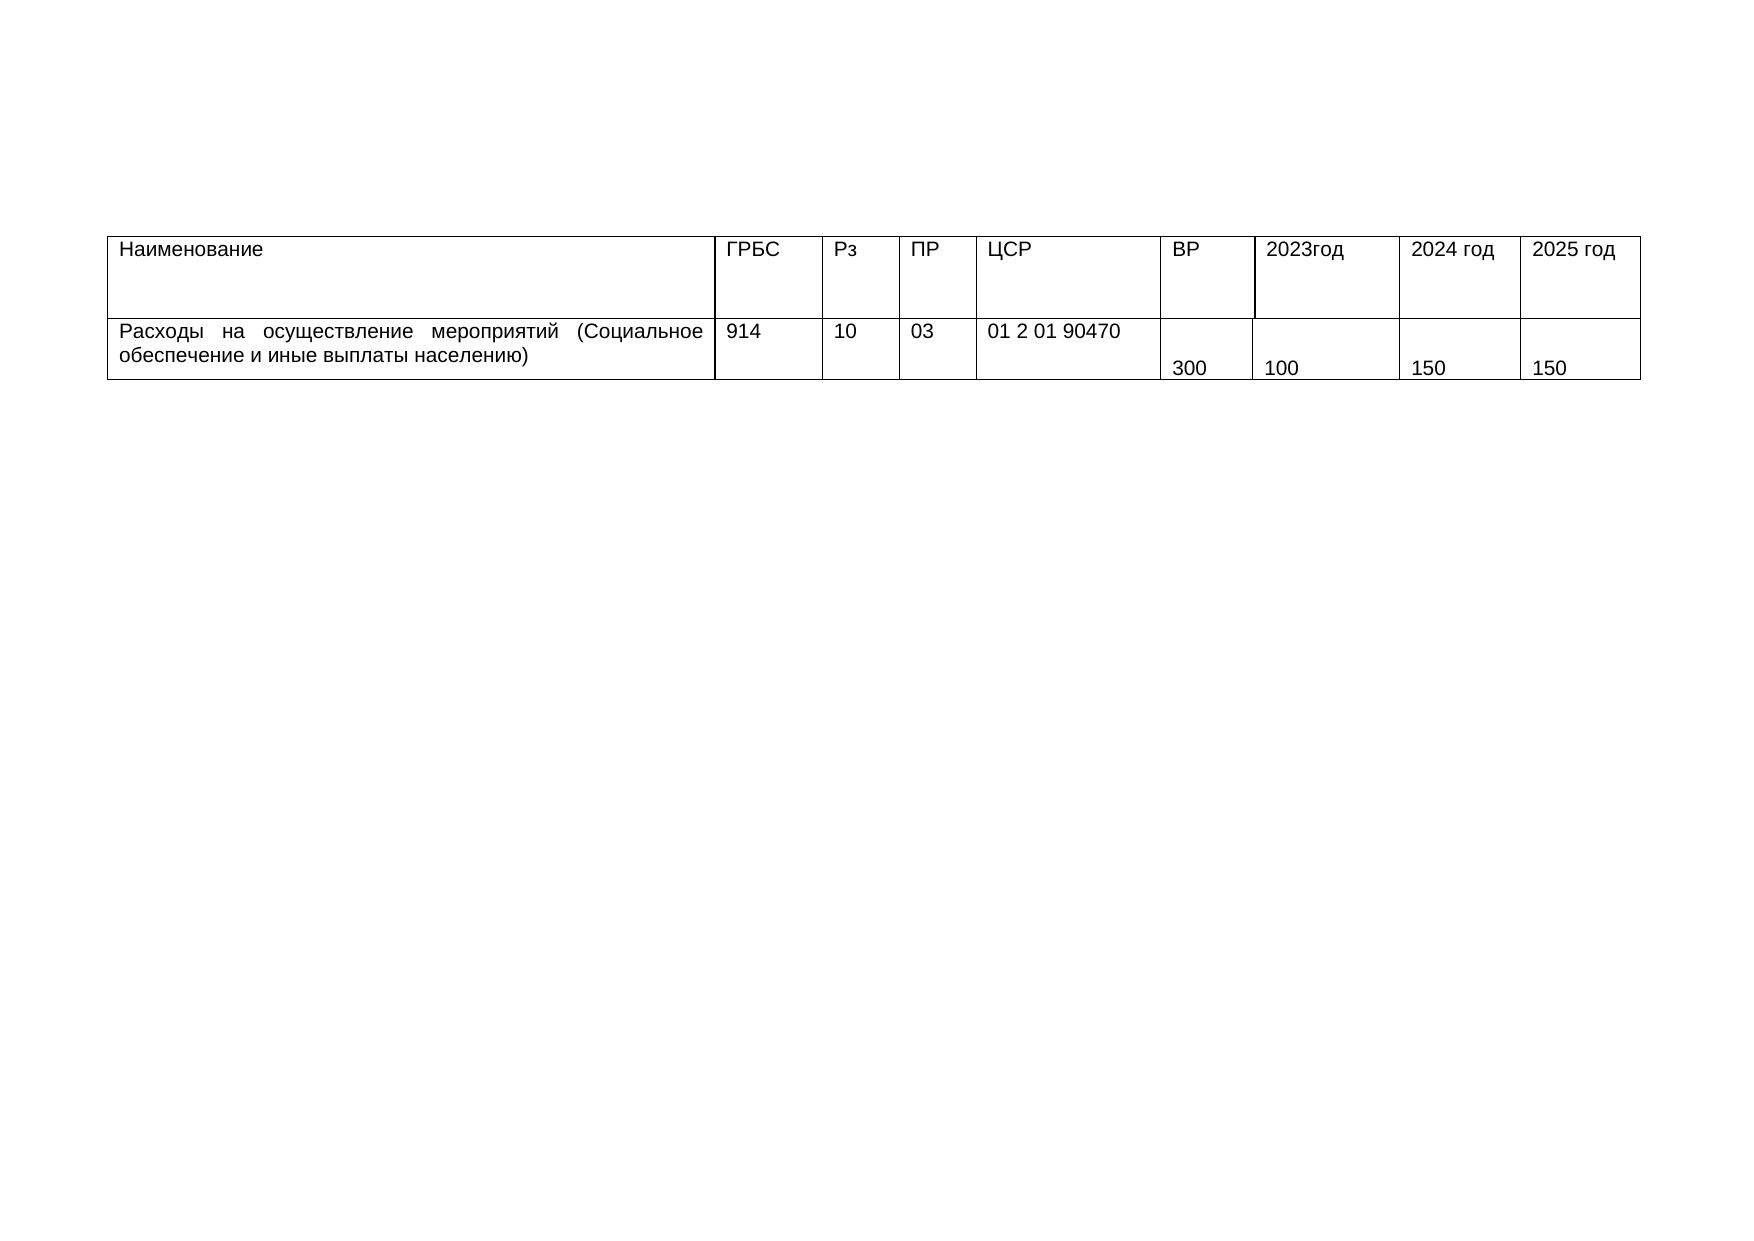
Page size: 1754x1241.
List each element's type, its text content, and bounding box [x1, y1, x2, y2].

table_header ПР [900, 237, 976, 318]
table_cell 100 [1253, 319, 1399, 379]
table_cell 300 [1161, 319, 1252, 379]
table_cell 150 [1400, 319, 1520, 379]
table_cell 10 [823, 319, 899, 379]
table_cell Расходы на осуществление мероприятий (Социальное обеспечение и иные выплаты населению) [108, 319, 714, 379]
table_header 2023год [1256, 237, 1399, 318]
table_cell 914 [716, 319, 822, 379]
table_cell 03 [900, 319, 976, 379]
table_header 2024 год [1400, 237, 1520, 318]
table_header Наименование [108, 237, 714, 318]
table_header ВР [1161, 237, 1254, 318]
table_cell 01 2 01 90470 [977, 319, 1160, 379]
table_header 2025 год [1521, 237, 1640, 318]
table_cell 150 [1521, 319, 1640, 379]
table_header Рз [823, 237, 899, 318]
table_header ГРБС [716, 237, 822, 318]
table_header ЦСР [977, 237, 1160, 318]
